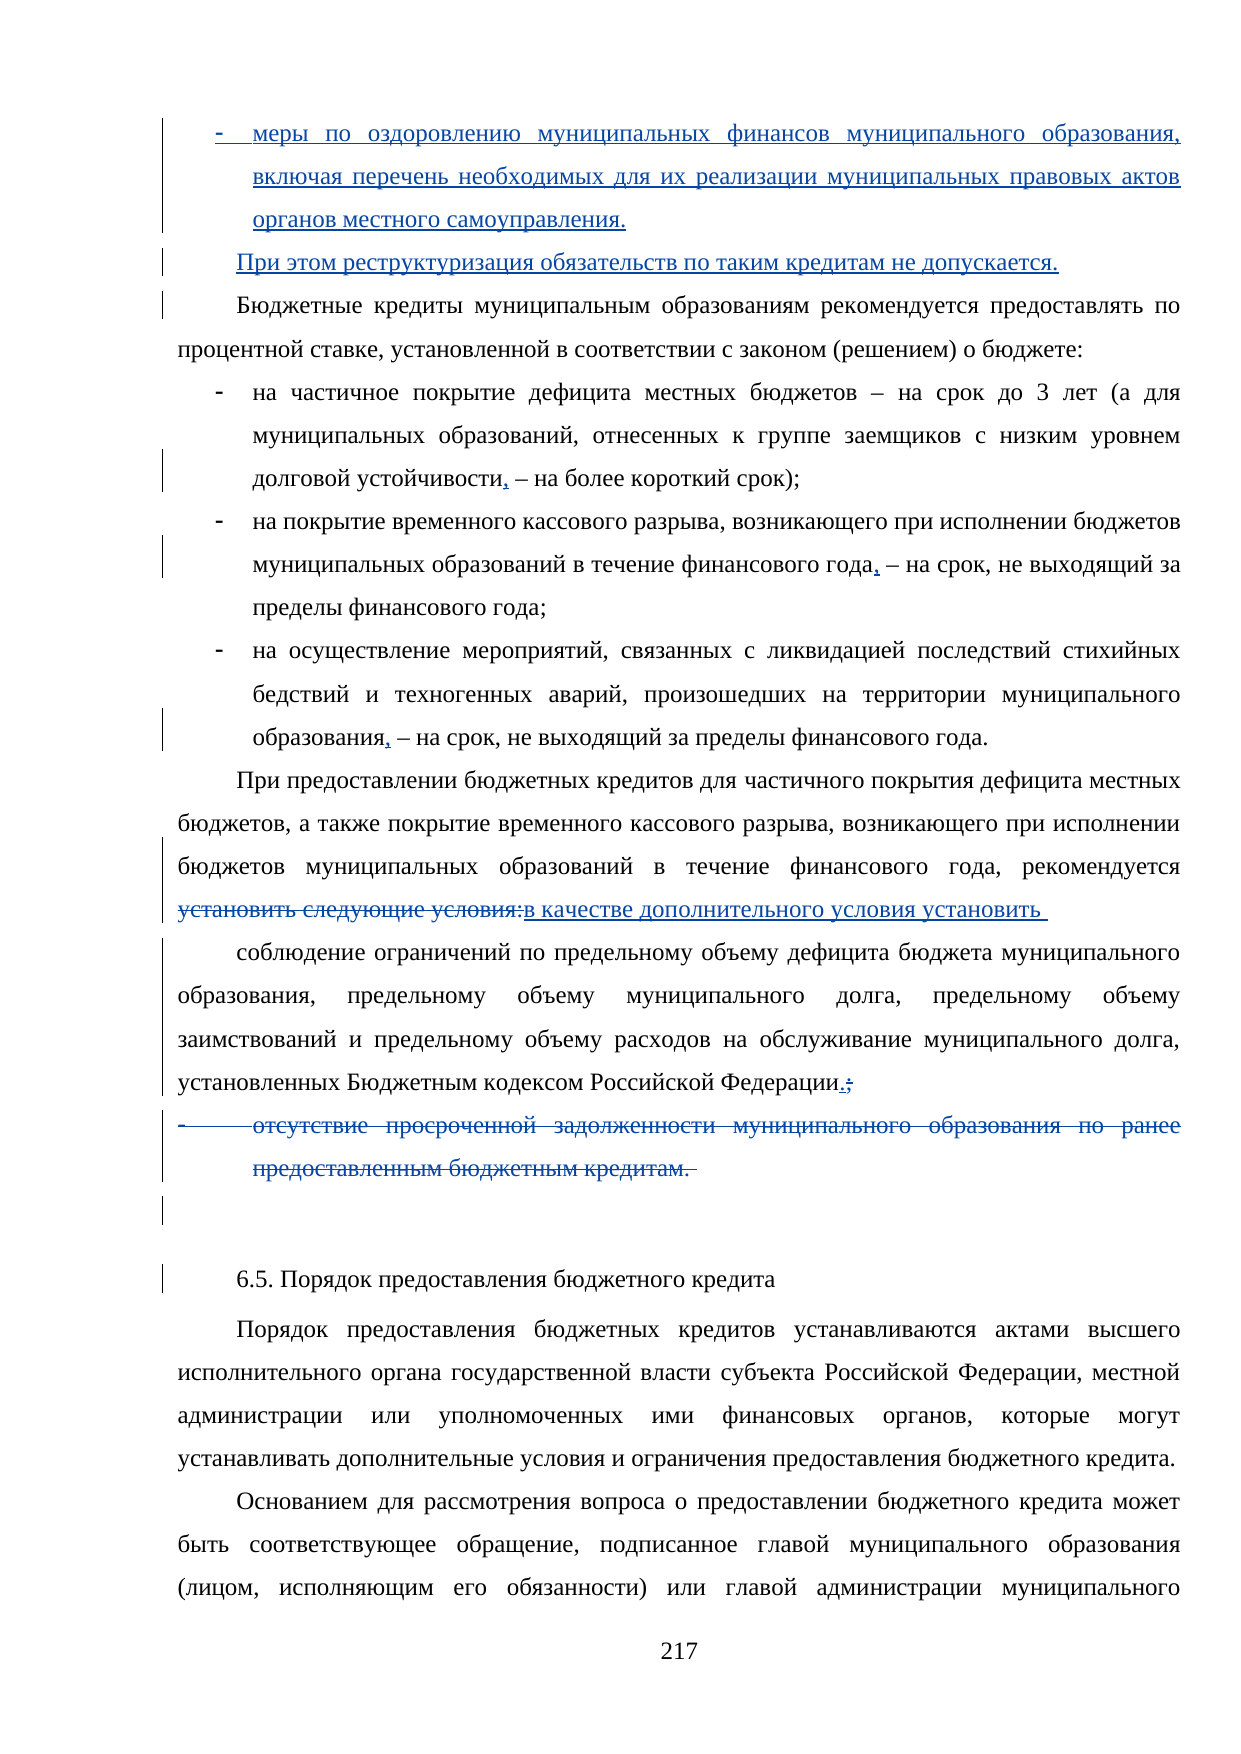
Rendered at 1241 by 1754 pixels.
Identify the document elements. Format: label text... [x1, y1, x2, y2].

list на осуществление мероприятий, связанных с ликвидацией последствий стихийных бедствий и техногенных аварий, произошедших на территории муниципального образования – на срок, не выходящий за пределы финансового года. [215, 636, 1181, 751]
list на покрытие временного кассового разрыва, возникающего при исполнении бюджетов муниципальных образований в течение финансового года – на срок, не выходящий за пределы финансового года; [215, 506, 1181, 621]
list соблюдение ограничений по предельному объему дефицита бюджета муниципального образования, предельному объему муниципального долга, предельному объему заимствований и предельному объему расходов на обслуживание муниципального долга, установленных Бюджетным кодексом Российской Федерации [177, 937, 1181, 1096]
list на частичное покрытие дефицита местных бюджетов – на срок до 3 лет (а для муниципальных образований, отнесенных к группе заемщиков с низким уровнем долговой устойчивости – на более короткий срок); [215, 377, 1181, 492]
text При предоставлении бюджетных кредитов для частичного покрытия дефицита местных бюджетов, а также покрытие временного кассового разрыва, возникающего при исполнении бюджетов муниципальных образований в течение финансового года, рекомендуется [177, 765, 1181, 923]
subtitle 6.5. Порядок предоставления бюджетного кредита [177, 1264, 1181, 1293]
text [177, 1486, 1181, 1601]
text Бюджетные кредиты муниципальным образованиям рекомендуется предоставлять по процентной ставке, установленной в соответствии с законом (решением) о бюджете: [177, 291, 1181, 362]
text Порядок предоставления бюджетных кредитов устанавливаются актами высшего исполнительного органа государственной власти субъекта Российской Федерации, местной администрации или уполномоченных ими финансовых органов, которые могут устанавливать дополнительные условия и ограничения предоставления бюджетного кредита. [177, 1314, 1181, 1472]
